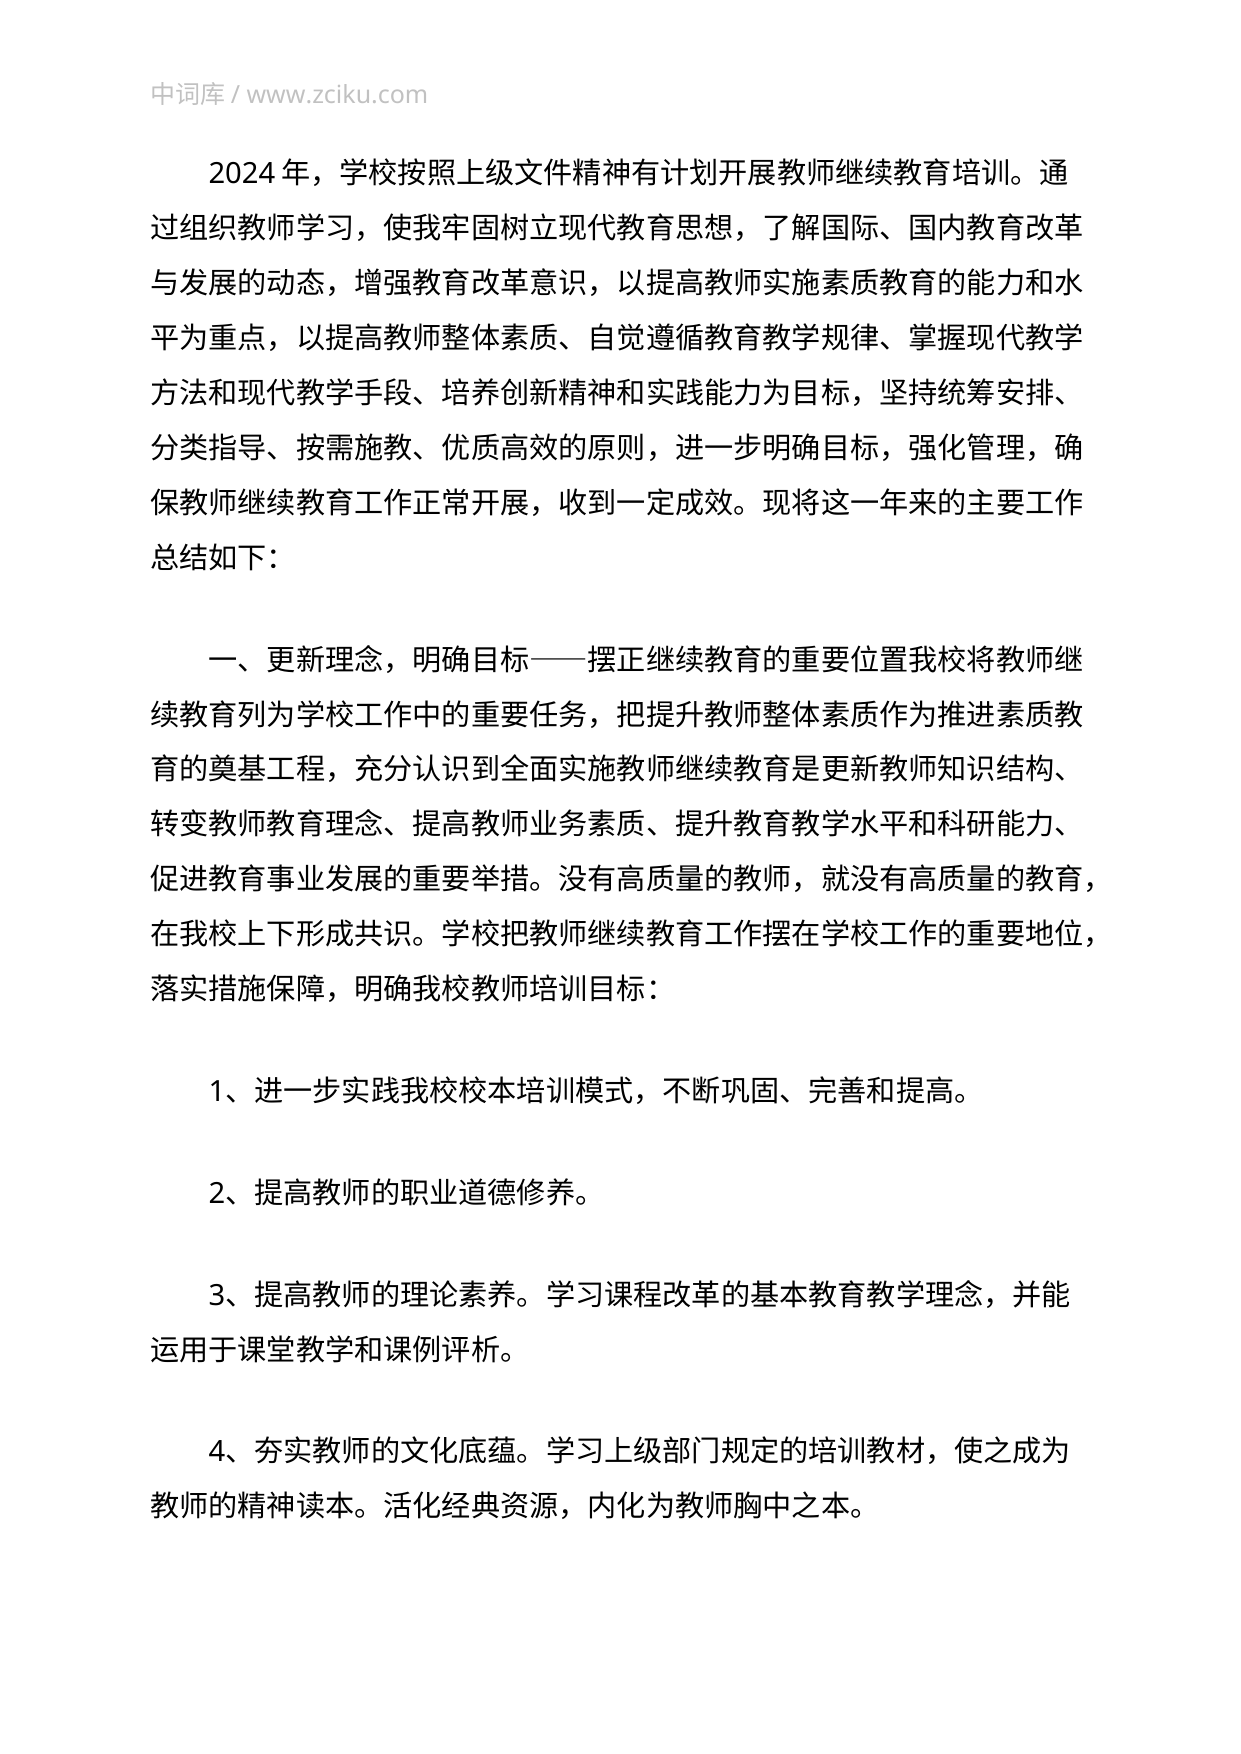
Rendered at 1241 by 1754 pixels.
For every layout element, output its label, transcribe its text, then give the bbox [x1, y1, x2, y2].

text 4、夯实教师的文化底蕴。学习上级部门规定的培训教材，使之成为教师的精神读本。活化经典资源，内化为教师胸中之本。 [150, 1428, 1090, 1525]
text 2、提高教师的职业道德修养。 [150, 1169, 1090, 1212]
text 1、进一步实践我校校本培训模式，不断巩固、完善和提高。 [150, 1067, 1090, 1110]
text 3、提高教师的理论素养。学习课程改革的基本教育教学理念，并能运用于课堂教学和课例评析。 [150, 1271, 1090, 1368]
text 一、更新理念，明确目标——摆正继续教育的重要位置我校将教师继续教育列为学校工作中的重要任务，把提升教师整体素质作为推进素质教育的奠基工程，充分认识到全面实施教师继续教育是更新教师知识结构、转变教师教育理念、提高教师业务素质、提升教育教学水平和科研能力、促进教育事业发展的重要举措。没有高质量的教师，就没有高质量的教育，在我校上下形成共识。学校把教师继续教育工作摆在学校工作的重要地位，落实措施保障，明确我校教师培训目标： [150, 636, 1090, 1008]
text 2024年，学校按照上级文件精神有计划开展教师继续教育培训。通过组织教师学习，使我牢固树立现代教育思想，了解国际、国内教育改革与发展的动态，增强教育改革意识，以提高教师实施素质教育的能力和水平为重点，以提高教师整体素质、自觉遵循教育教学规律、掌握现代教学方法和现代教学手段、培养创新精神和实践能力为目标，坚持统筹安排、分类指导、按需施教、优质高效的原则，进一步明确目标，强化管理，确保教师继续教育工作正常开展，收到一定成效。现将这一年来的主要工作总结如下： [150, 150, 1090, 577]
